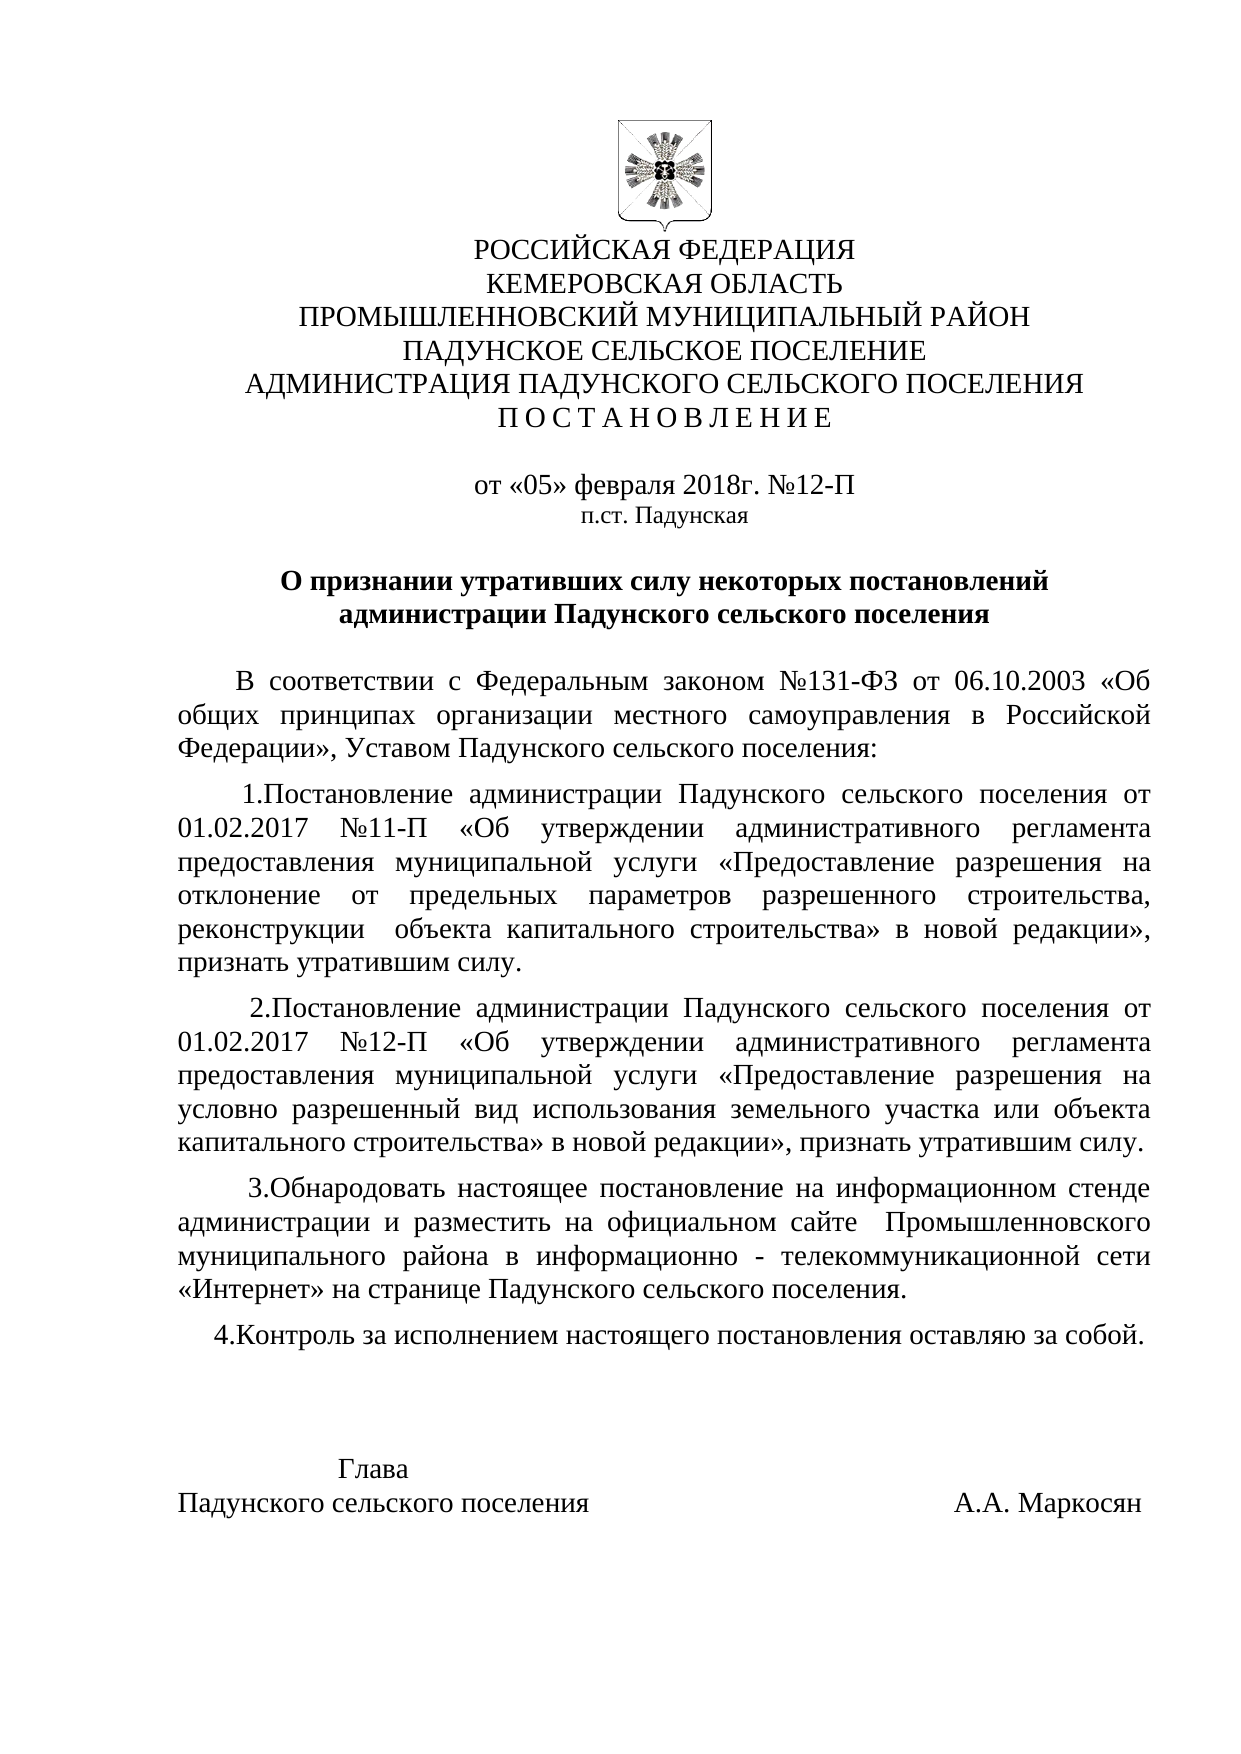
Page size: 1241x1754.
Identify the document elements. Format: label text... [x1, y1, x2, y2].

text от «05» февраля 2018г. №12-П [177, 467, 1152, 501]
text 2.Постановление администрации Падунского сельского поселения от 01.02.2017 №12-П «Об утверждении административного регламента предоставления муниципальной услуги «Предоставление разрешения на условно разрешенный вид использования земельного участка или объекта капитального строительства» в новой редакции», признать утратившим силу. [177, 990, 1152, 1158]
list ПРОМЫШЛЕННОВСКИЙ МУНИЦИПАЛЬНЫЙ РАЙОН [177, 299, 1152, 333]
list РОССИЙСКАЯ ФЕДЕРАЦИЯ [177, 232, 1152, 266]
text 4.Контроль за исполнением настоящего постановления оставляю за собой. [177, 1317, 1152, 1351]
list АДМИНИСТРАЦИЯ ПАДУНСКОГО СЕЛЬСКОГО ПОСЕЛЕНИЯ [177, 366, 1152, 400]
text п.ст. Падунская [177, 501, 1152, 529]
text 1.Постановление администрации Падунского сельского поселения от 01.02.2017 №11-П «Об утверждении административного регламента предоставления муниципальной услуги «Предоставление разрешения на отклонение от предельных параметров разрешенного строительства, реконструкции объекта капитального строительства» в новой редакции», признать утратившим силу. [177, 777, 1152, 978]
text ПОСТАНОВЛЕНИЕ [177, 400, 1152, 433]
text О признании утративших силу некоторых постановлений администрации Падунского сельского поселения [177, 563, 1152, 630]
text В соответствии с Федеральным законом №131-ФЗ от 06.10.2003 «Об общих принципах организации местного самоуправления в Российской Федерации», Уставом Падунского сельского поселения: [177, 663, 1152, 764]
text 3.Обнародовать настоящее постановление на информационном стенде администрации и разместить на официальном сайте Промышленновского муниципального района в информационно - телекоммуникационной сети «Интернет» на странице Падунского сельского поселения. [177, 1171, 1152, 1305]
text Падунского сельского поселения А.А. Маркосян [177, 1485, 1152, 1518]
list ПАДУНСКОЕ СЕЛЬСКОЕ ПОСЕЛЕНИЕ [177, 333, 1152, 366]
text Глава [177, 1451, 1152, 1485]
list КЕМЕРОВСКАЯ ОБЛАСТЬ [177, 266, 1152, 299]
